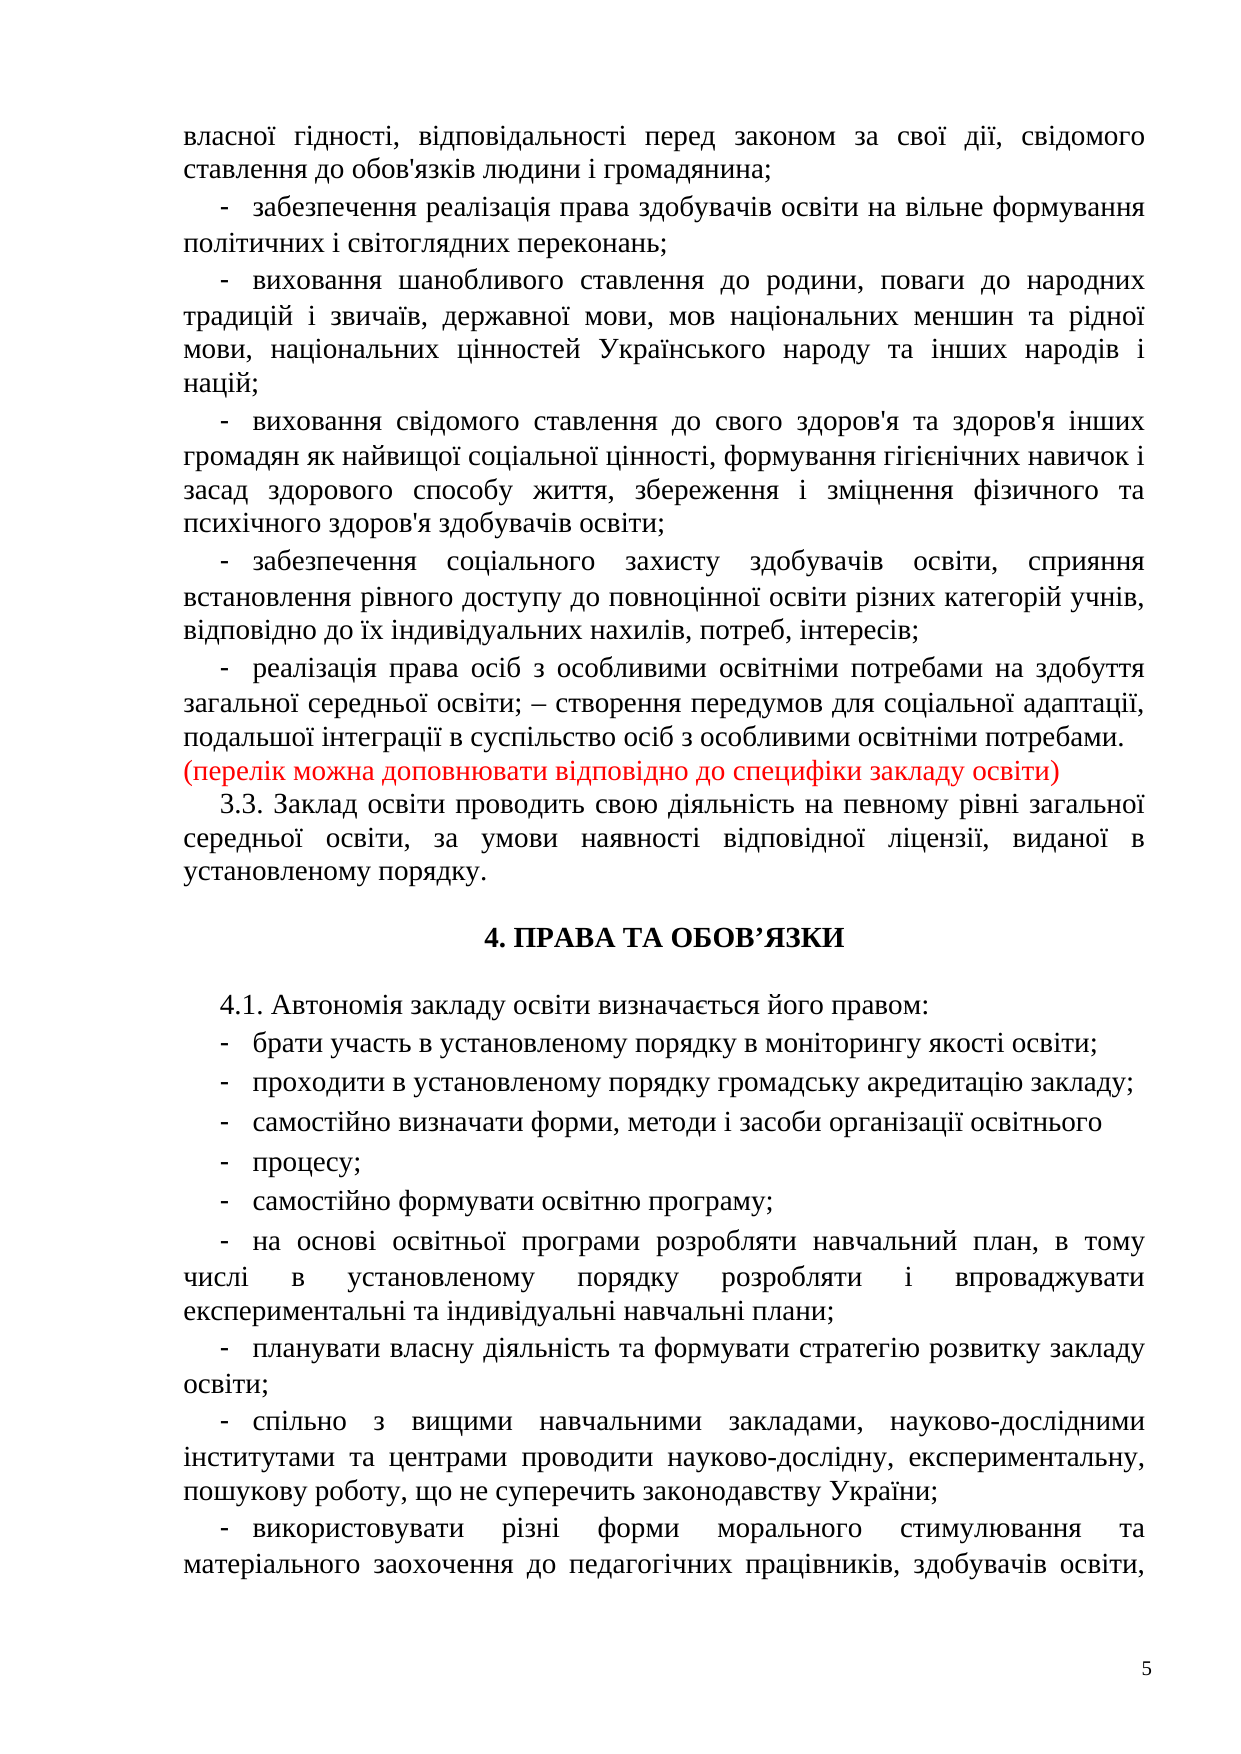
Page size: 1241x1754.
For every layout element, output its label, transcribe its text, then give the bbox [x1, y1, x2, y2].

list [183, 118, 1146, 185]
list виховання свідомого ставлення до свого здоров'я та здоров'я інших громадян як найвищої соціальної цінності, формування гігієнічних навичок і засад здорового способу життя, збереження і зміцнення фізичного та психічного здоров'я здобувачів освіти; [183, 399, 1146, 539]
list забезпечення соціального захисту здобувачів освіти, сприяння встановлення рівного доступу до повноцінної освіти різних категорій учнів, відповідно до їх індивідуальних нахилів, потреб, інтересів; [183, 539, 1146, 646]
text (перелік можна доповнювати відповідно до специфіки закладу освіти) [183, 753, 1146, 786]
list спільно з вищими навчальними закладами, науково-дослідними інститутами та центрами проводити науково-дослідну, експериментальну, пошукову роботу, що не суперечить законодавству України; [183, 1399, 1146, 1506]
text 4.1. Автономія закладу освіти визначається його правом: [183, 987, 1146, 1021]
list самостійно визначати форми, методи і засоби організації освітнього [183, 1100, 1146, 1140]
list планувати власну діяльність та формувати стратегію розвитку закладу освіти; [183, 1326, 1146, 1399]
text 3.3. Заклад освіти проводить свою діяльність на певному рівні загальної середньої освіти, за умови наявності відповідної ліцензії, виданої в установленому порядку. [183, 786, 1146, 887]
list процесу; [183, 1140, 1146, 1180]
list реалізація права осіб з особливими освітніми потребами на здобуття загальної середньої освіти; ‒ створення передумов для соціальної адаптації, подальшої інтеграції в суспільство осіб з особливими освітніми потребами. [183, 646, 1146, 753]
list виховання шанобливого ставлення до родини, поваги до народних традицій і звичаїв, державної мови, мов національних меншин та рідної мови, національних цінностей Українського народу та інших народів і націй; [183, 258, 1146, 399]
list самостійно формувати освітню програму; [183, 1180, 1146, 1219]
list брати участь в установленому порядку в моніторингу якості освіти; [183, 1021, 1146, 1061]
list на основі освітньої програми розробляти навчальний план, в тому числі в установленому порядку розробляти і впроваджувати експериментальні та індивідуальні навчальні плани; [183, 1219, 1146, 1326]
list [183, 1506, 1146, 1579]
list проходити в установленому порядку громадську акредитацію закладу; [183, 1061, 1146, 1100]
list забезпечення реалізація права здобувачів освіти на вільне формування політичних і світоглядних переконань; [183, 185, 1146, 258]
text 4. ПРАВА ТА ОБОВ’ЯЗКИ [183, 920, 1146, 954]
